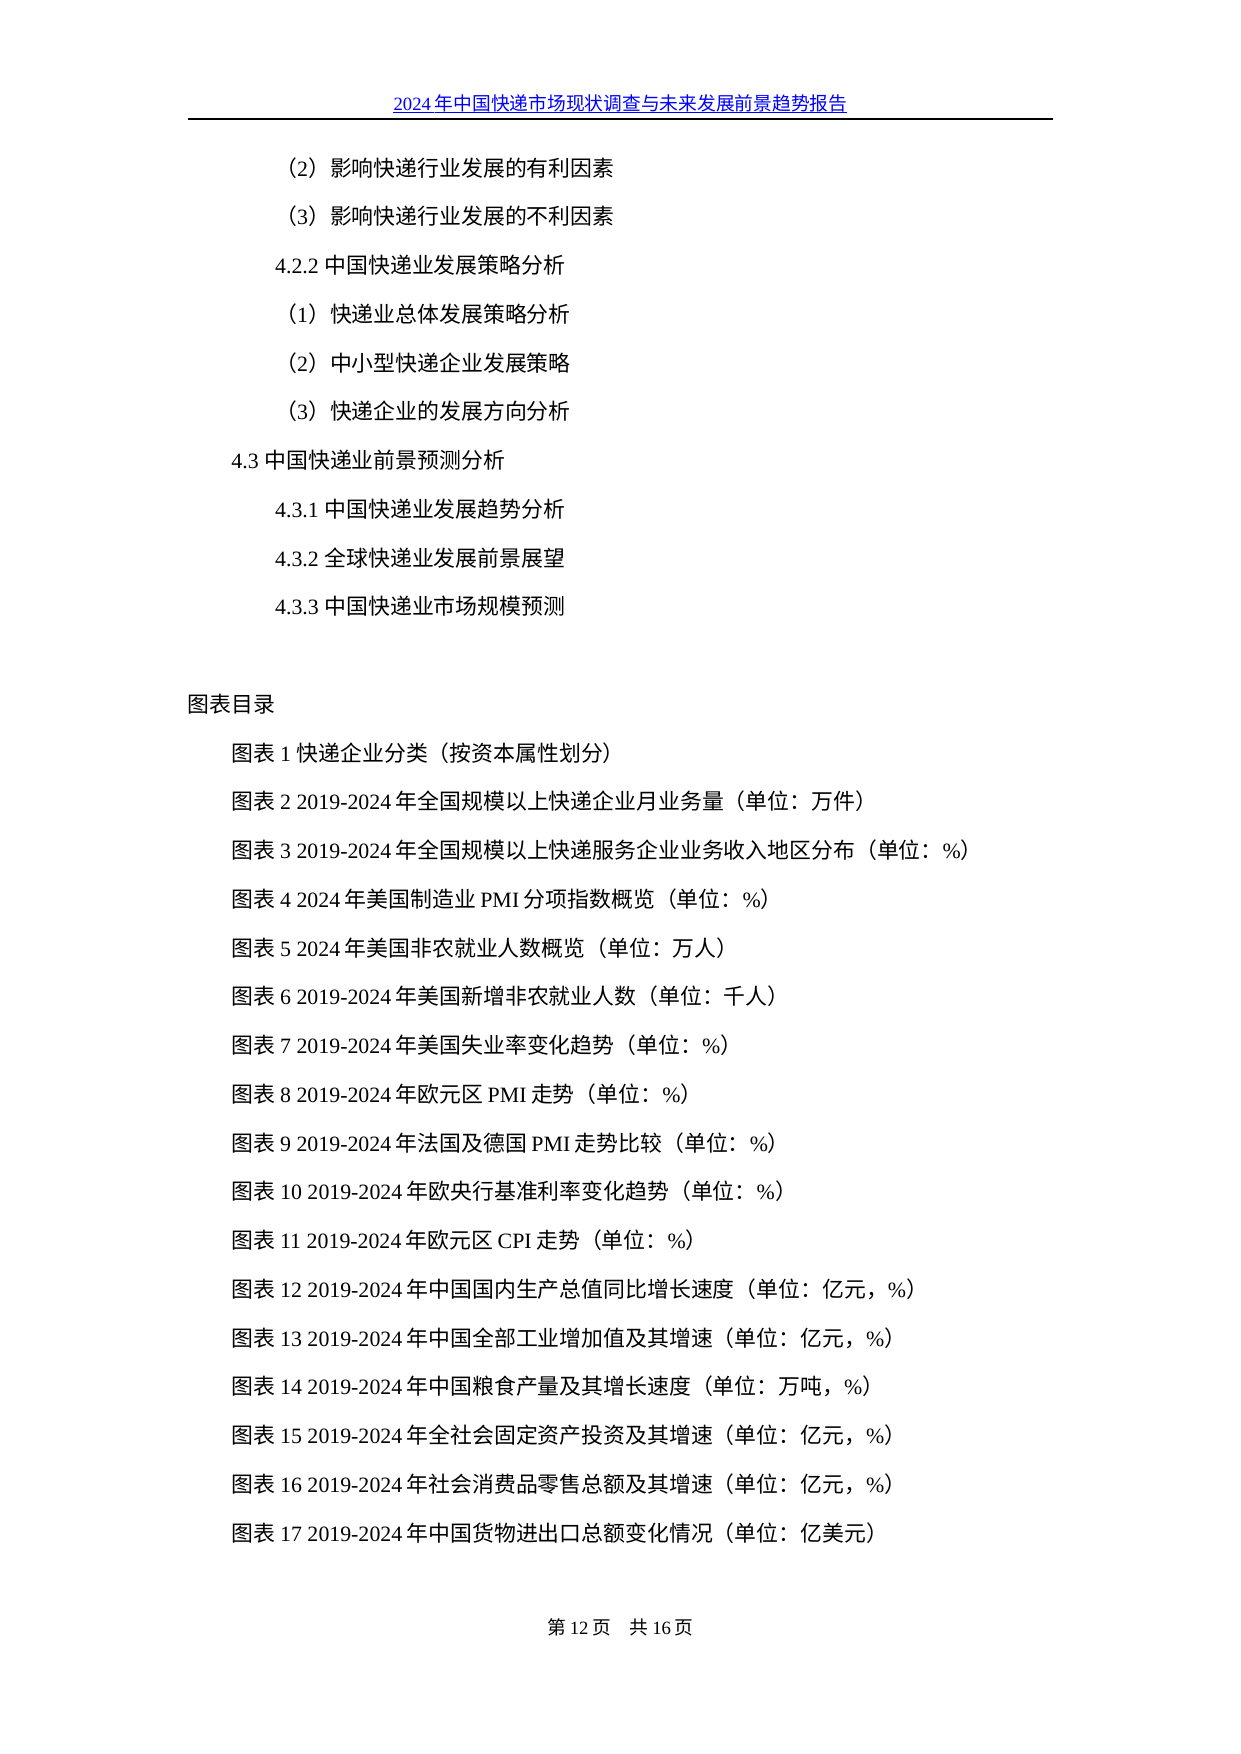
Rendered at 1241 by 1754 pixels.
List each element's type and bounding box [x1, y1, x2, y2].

text [187, 150, 1053, 1548]
